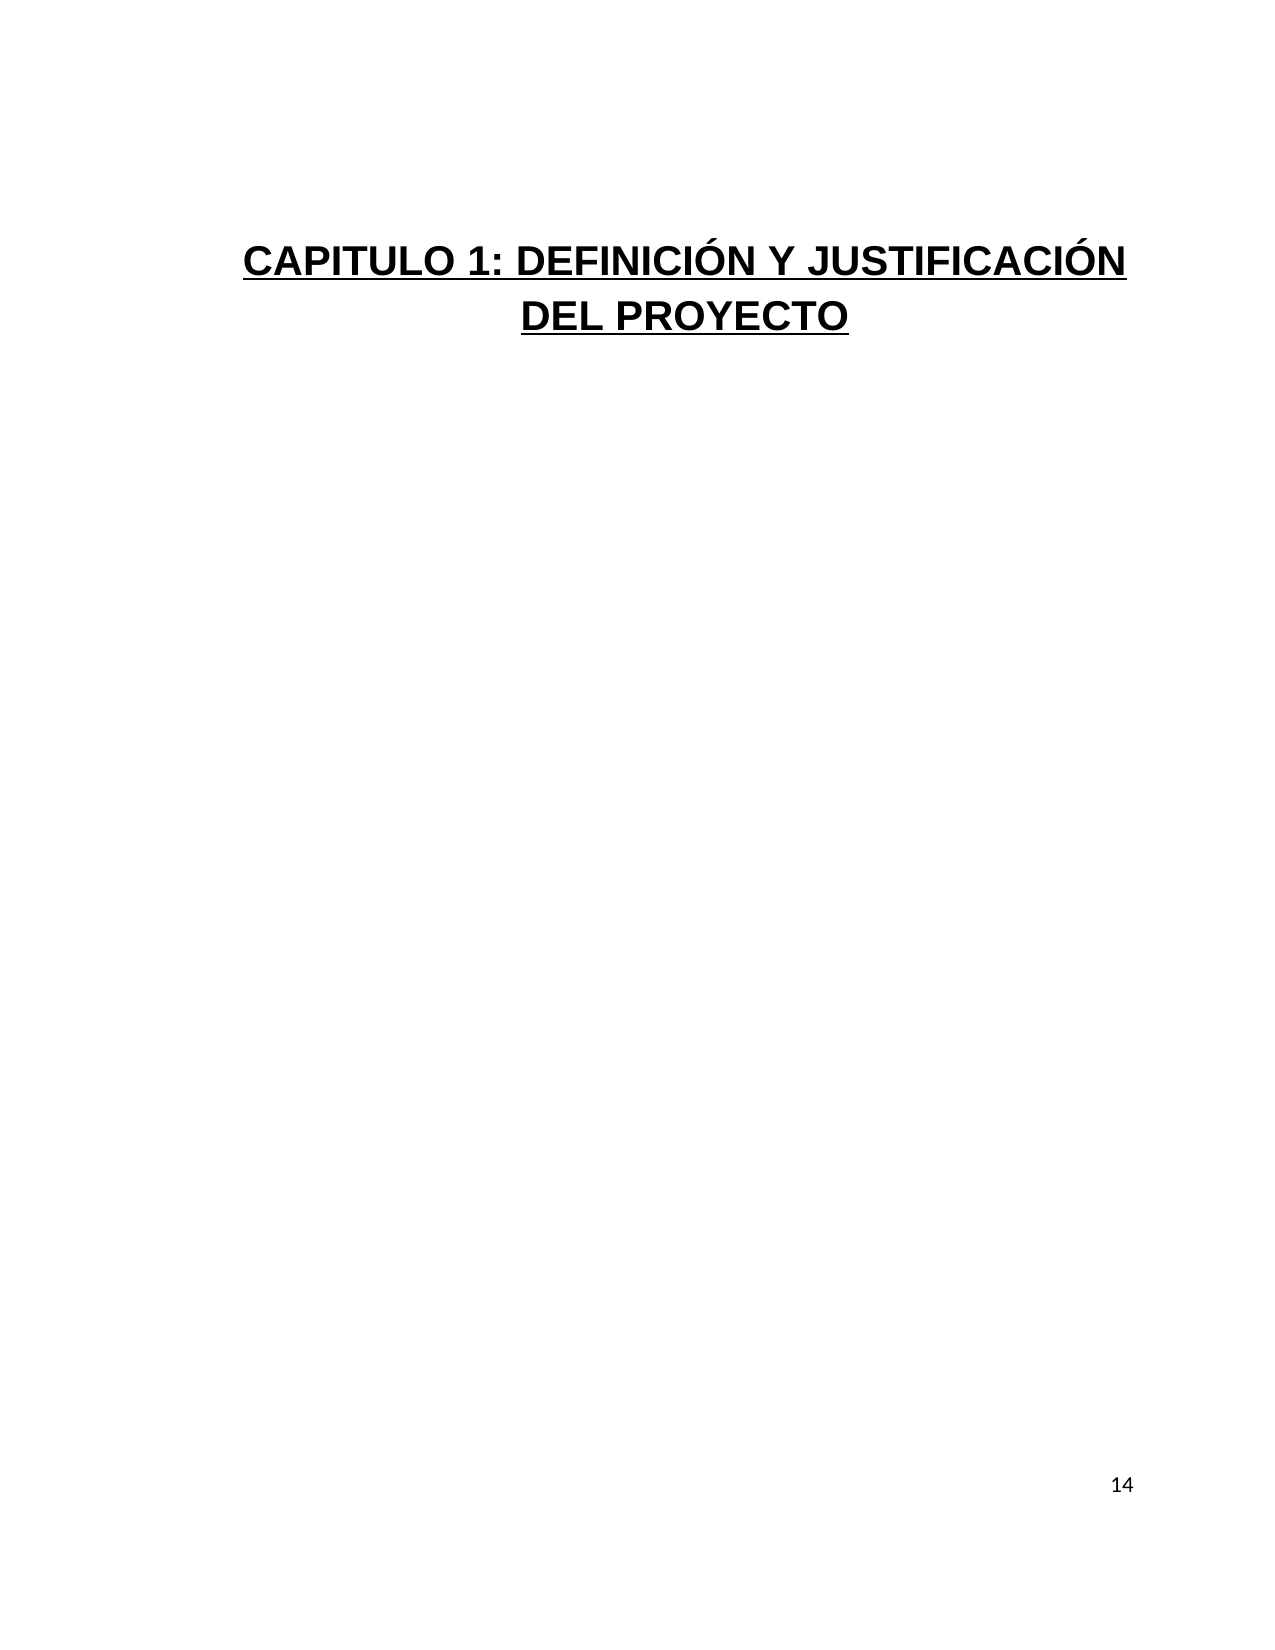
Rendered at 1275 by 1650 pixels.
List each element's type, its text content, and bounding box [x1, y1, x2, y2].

text CAPITULO 1: DEFINICIÓN Y JUSTIFICACIÓN DEL PROYECTO [236, 236, 1133, 339]
